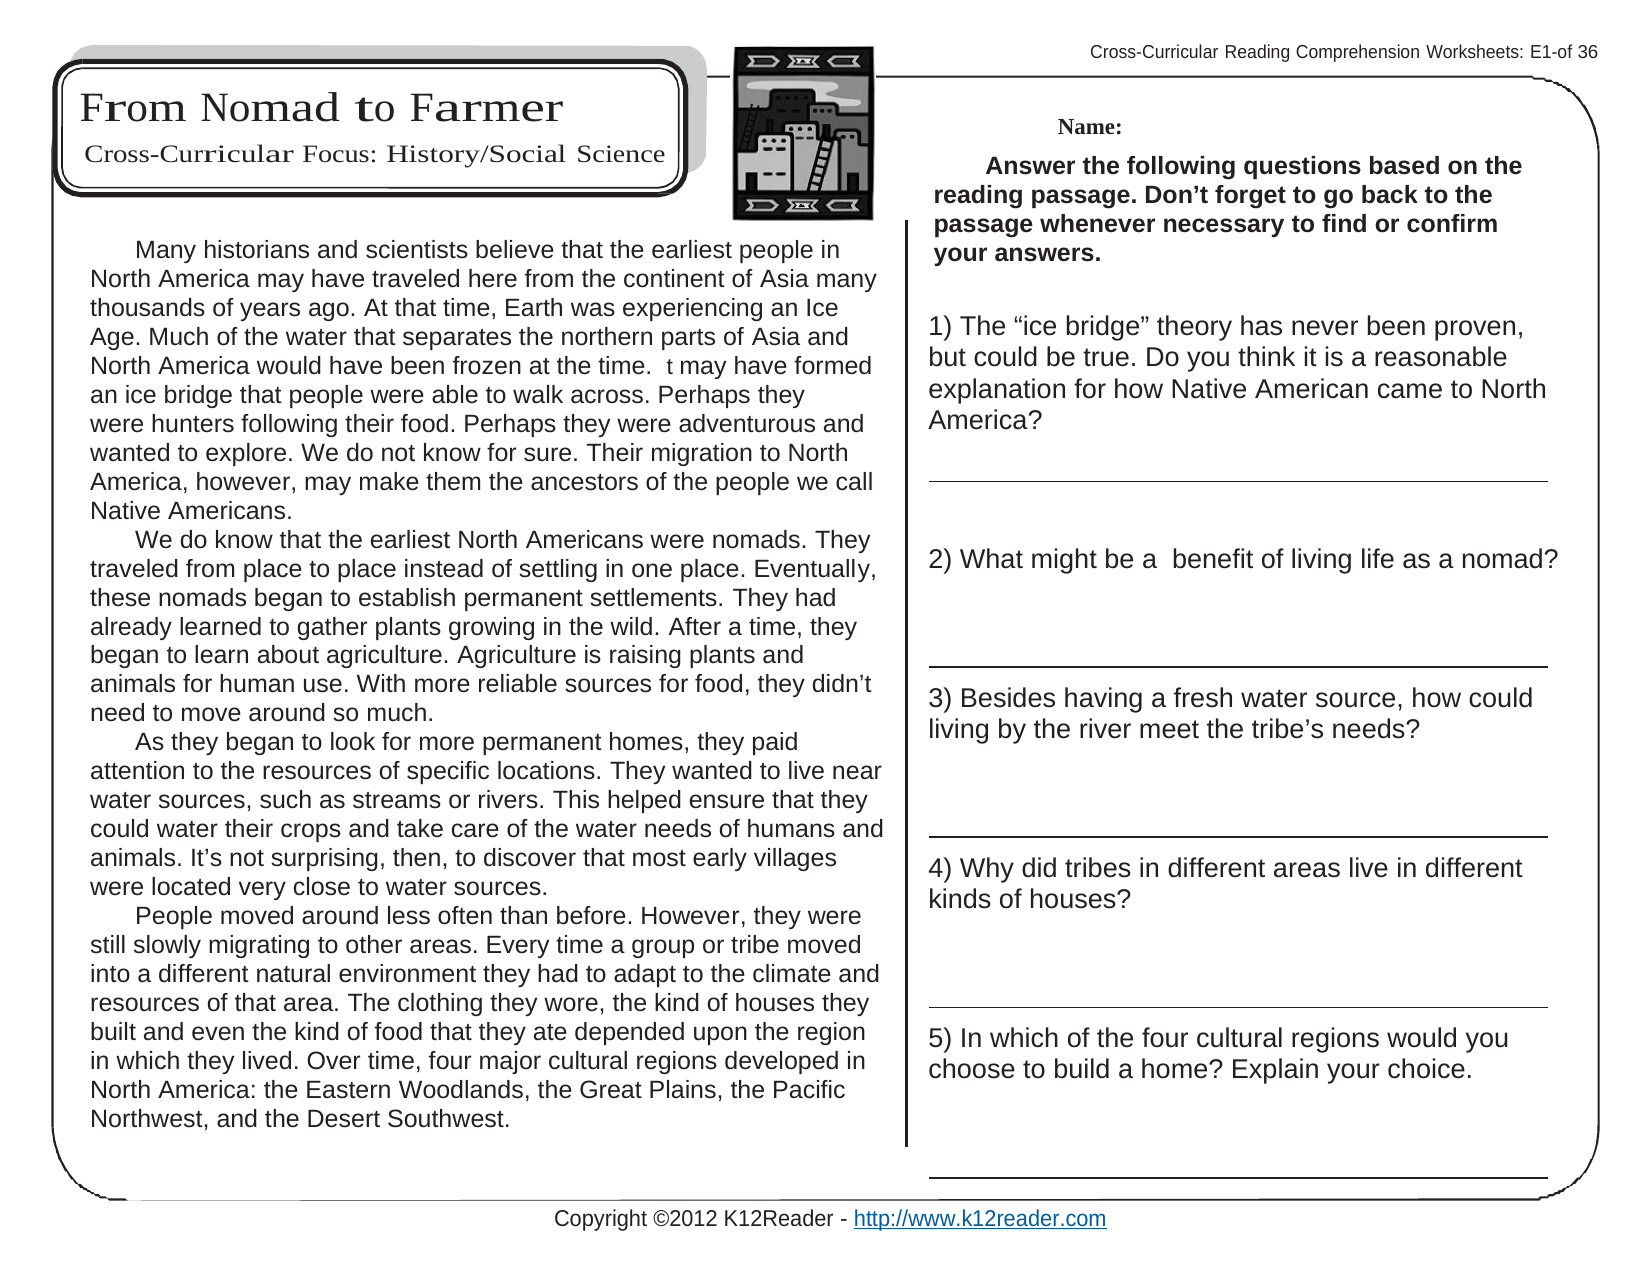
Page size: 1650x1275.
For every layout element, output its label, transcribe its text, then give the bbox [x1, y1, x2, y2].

text Cross-Curricular Focus: History/Social Science [84, 139, 887, 168]
text As they began to look for more permanent homes, they paid attention to the resources of speciﬁc locations. They wanted to live near water sources, such as streams or rivers. This helped ensure that they could water their crops and take care of the water needs of humans and animals. It’s not surprising, then, to discover that most early villages were located very close to water sources. [90, 727, 891, 901]
picture [730, 44, 876, 83]
picture [730, 168, 876, 221]
text Answer the following questions based on the reading passage. Don’t forget to go back to the passage whenever necessary to ﬁnd or conﬁrm your answers. [933, 151, 1529, 267]
text We do know that the earliest North Americans were nomads. They traveled from place to place instead of settling in one place. Eventually, these nomads began to establish permanent settlements. They had already learned to gather plants growing in the wild. After a time, they began to learn about agriculture. Agriculture is raising plants and animals for human use. With more reliable sources for food, they didn’t need to move around so much. [90, 524, 881, 727]
text 1) The “ice bridge” theory has never been proven, but could be true. Do you think it is a reasonable explanation for how Native American came to North America? [928, 310, 1552, 435]
text From Nomad to Farmer [79, 83, 887, 131]
text Many historians and scientists believe that the earliest people in North America may have traveled here from the continent of Asia many thousands of years ago. At that time, Earth was experiencing an Ice Age. Much of the water that separates the northern parts of Asia and North America would have been frozen at the time. t may have formed an ice bridge that people were able to walk across. Perhaps they [90, 235, 880, 408]
text People moved around less often than before. However, they were still slowly migrating to other areas. Every time a group or tribe moved into a different natural environment they had to adapt to the climate and resources of that area. The clothing they wore, the kind of houses they built and even the kind of food that they ate depended upon the region in which they lived. Over time, four major cultural regions developed in North America: the Eastern Woodlands, the Great Plains, the Paciﬁc Northwest, and the Desert Southwest. [90, 901, 887, 1132]
text 2) What might be a beneﬁt of living life as a nomad? [928, 543, 1610, 574]
text 3) Besides having a fresh water source, how could living by the river meet the tribe’s needs? [928, 682, 1540, 744]
text 5) In which of the four cultural regions would you choose to build a home? Explain your choice. [928, 1022, 1516, 1084]
text Cross-Curricular Reading Comprehension Worksheets: E1-of 36 [1090, 41, 1610, 63]
text Name: [1058, 113, 1610, 139]
text 4) Why did tribes in different areas live in different kinds of houses? [928, 852, 1528, 914]
picture [730, 131, 876, 139]
text were hunters following their food. Perhaps they were adventurous and wanted to explore. We do not know for sure. Their migration to North America, however, may make them the ancestors of the people we call Native Americans. [90, 409, 879, 524]
